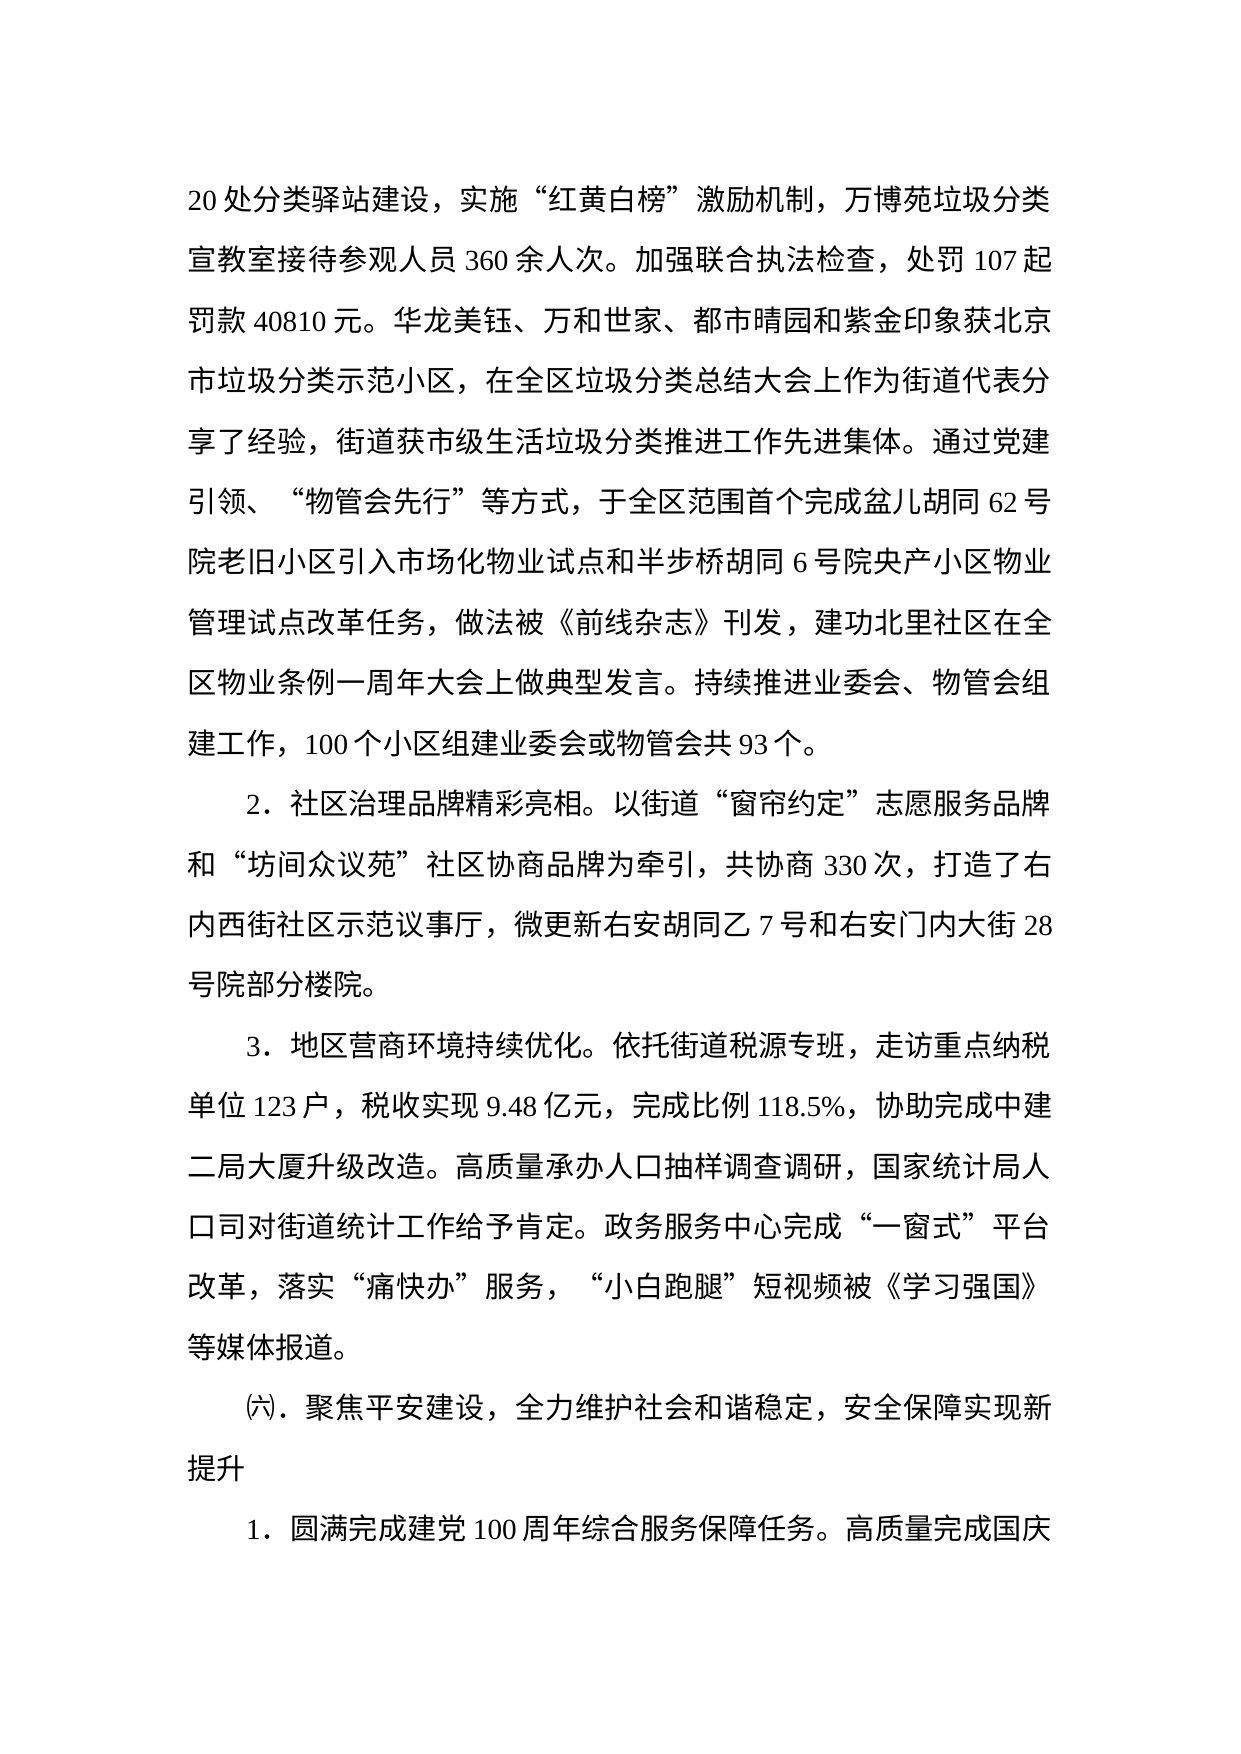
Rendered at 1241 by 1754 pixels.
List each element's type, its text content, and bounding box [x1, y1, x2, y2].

text 3．地区营商环境持续优化。依托街道税源专班，走访重点纳税单位123户，税收实现9.48亿元，完成比例118.5%，协助完成中建二局大厦升级改造。高质量承办人口抽样调查调研，国家统计局人口司对街道统计工作给予肯定。政务服务中心完成“一窗式”平台改革，落实“痛快办”服务，“小白跑腿”短视频被《学习强国》等媒体报道。 [187, 1008, 1053, 1370]
text 2．社区治理品牌精彩亮相。以街道“窗帘约定”志愿服务品牌和“坊间众议苑”社区协商品牌为牵引，共协商330次，打造了右内西街社区示范议事厅，微更新右安胡同乙7号和右安门内大街28号院部分楼院。 [187, 766, 1053, 1008]
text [187, 162, 1053, 766]
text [187, 1491, 1053, 1552]
text ㈥．聚焦平安建设，全力维护社会和谐稳定，安全保障实现新提升 [187, 1370, 1053, 1491]
